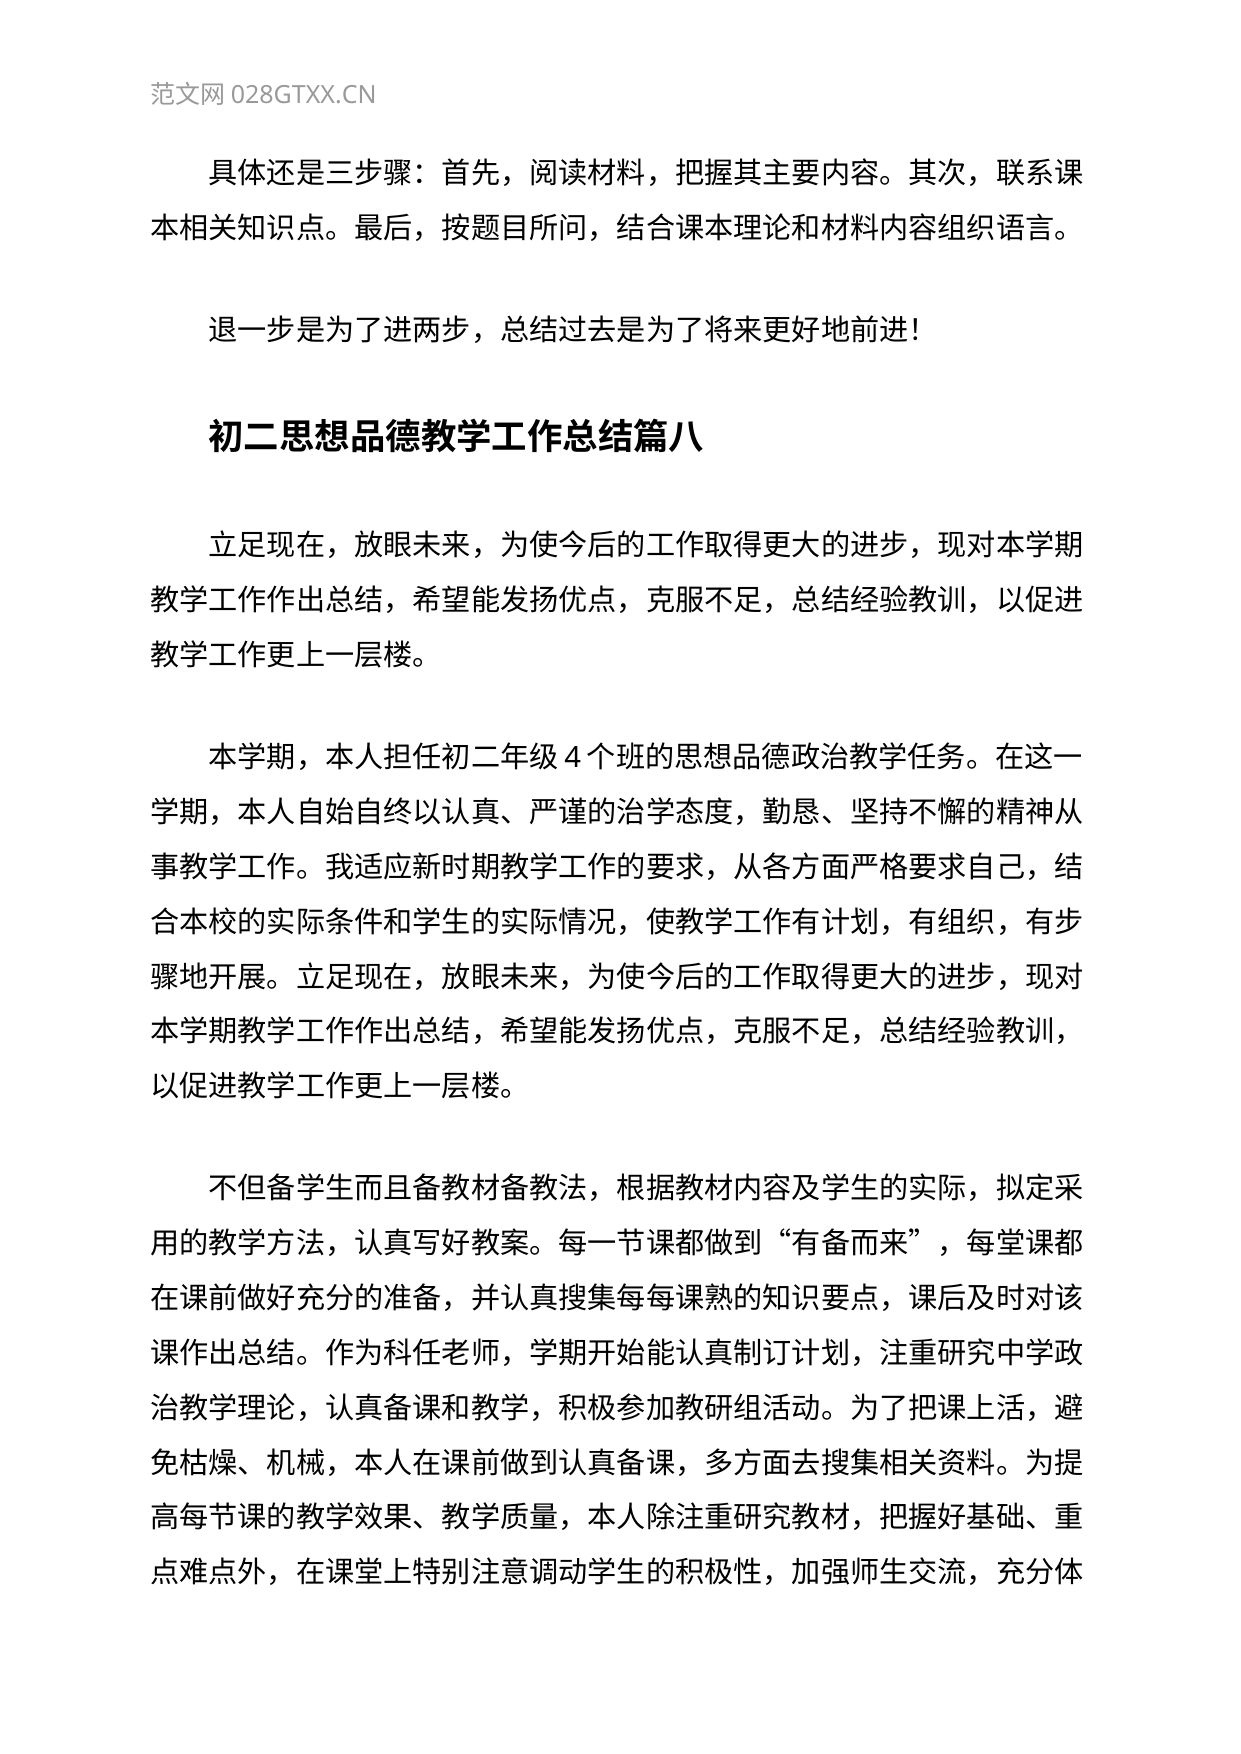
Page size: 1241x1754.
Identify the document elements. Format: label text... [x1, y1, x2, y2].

text 初二思想品德教学工作总结篇八 [150, 408, 1090, 460]
text 退一步是为了进两步，总结过去是为了将来更好地前进！ [150, 307, 1090, 349]
text 立足现在，放眼未来，为使今后的工作取得更大的进步，现对本学期教学工作作出总结，希望能发扬优点，克服不足，总结经验教训，以促进教学工作更上一层楼。 [150, 522, 1090, 674]
text 本学期，本人担任初二年级4个班的思想品德政治教学任务。在这一学期，本人自始自终以认真、严谨的治学态度，勤恳、坚持不懈的精神从事教学工作。我适应新时期教学工作的要求，从各方面严格要求自己，结合本校的实际条件和学生的实际情况，使教学工作有计划，有组织，有步骤地开展。立足现在，放眼未来，为使今后的工作取得更大的进步，现对本学期教学工作作出总结，希望能发扬优点，克服不足，总结经验教训，以促进教学工作更上一层楼。 [150, 733, 1090, 1105]
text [150, 1165, 1090, 1591]
text 具体还是三步骤：首先，阅读材料，把握其主要内容。其次，联系课本相关知识点。最后，按题目所问，结合课本理论和材料内容组织语言。 [150, 150, 1090, 247]
